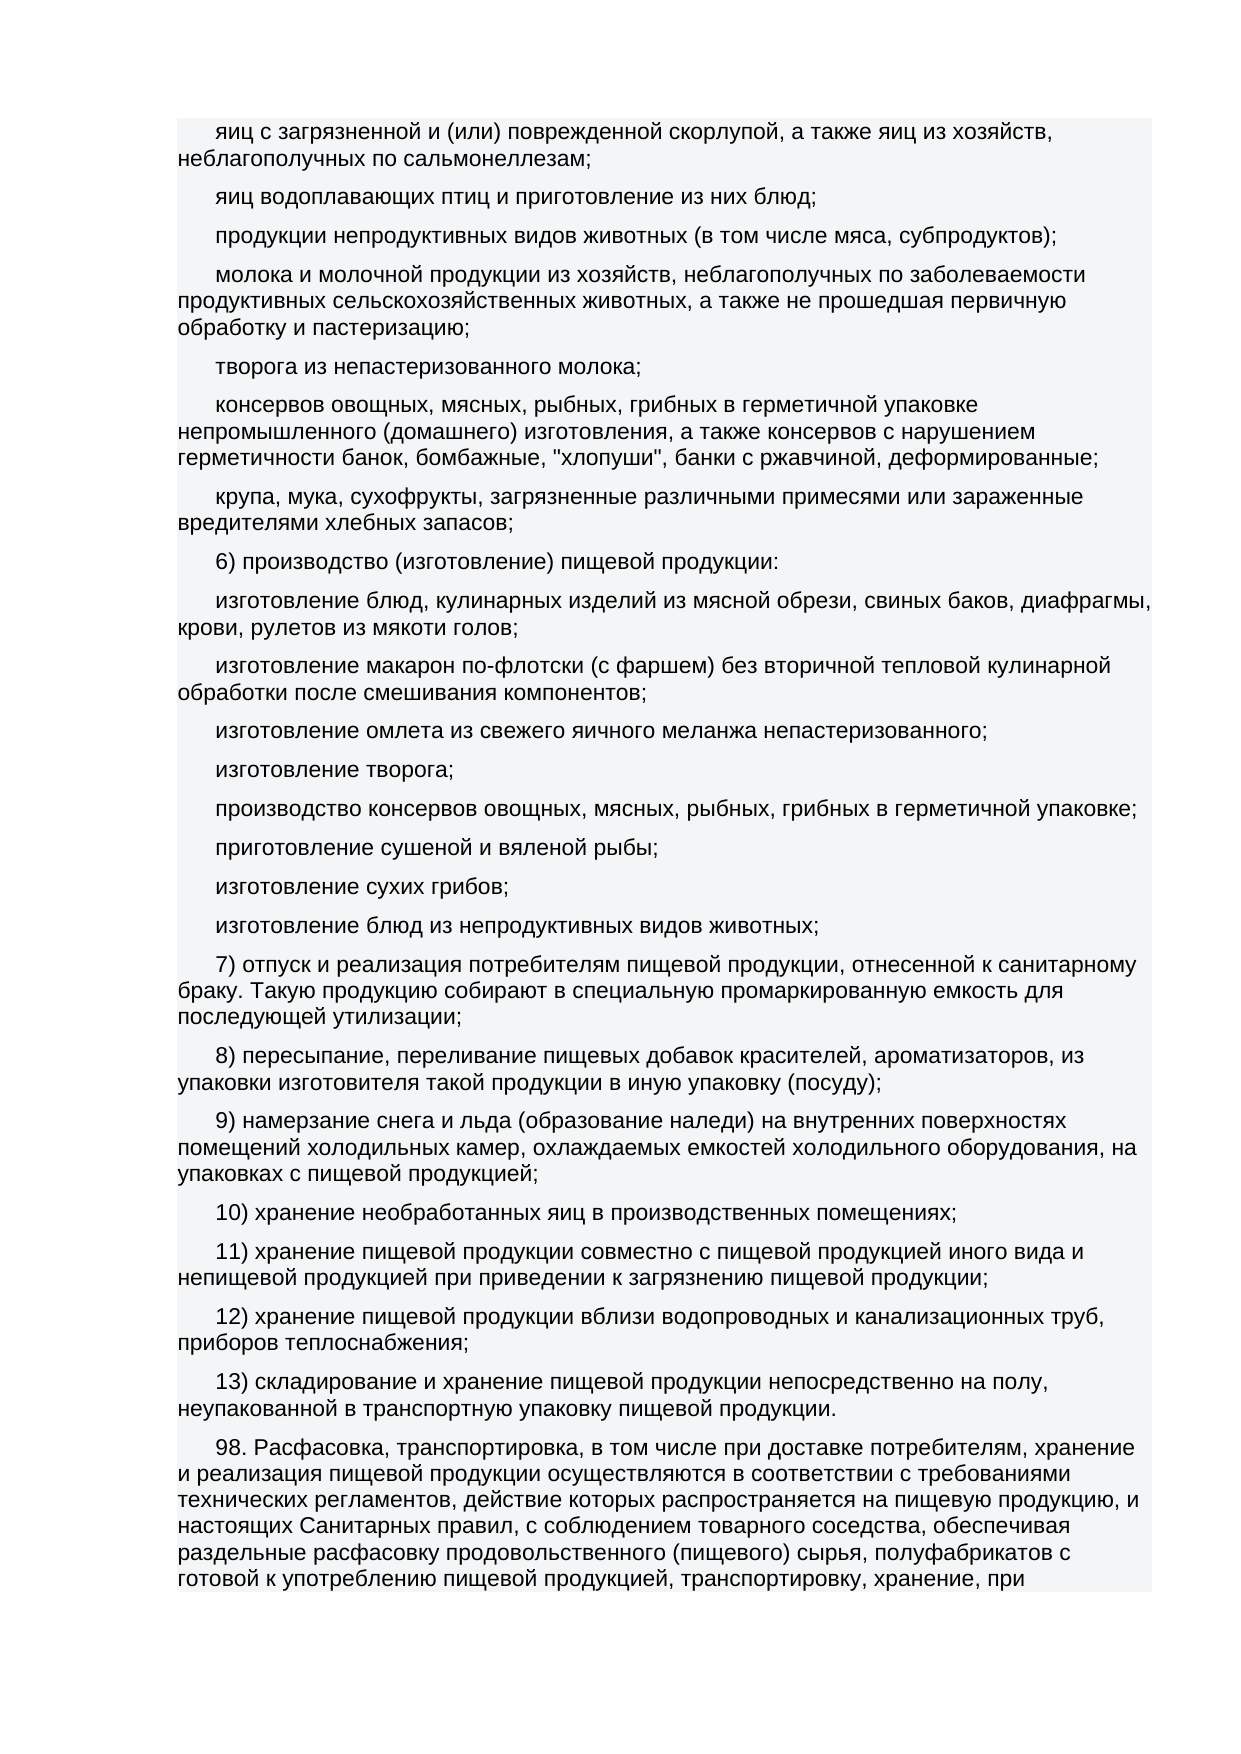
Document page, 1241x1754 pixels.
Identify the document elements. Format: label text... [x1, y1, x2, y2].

text изготовление сухих грибов; [177, 873, 1152, 899]
text 8) пересыпание, переливание пищевых добавок красителей, ароматизаторов, из упаковки изготовителя такой продукции в иную упаковку (посуду); [177, 1042, 1152, 1095]
text молока и молочной продукции из хозяйств, неблагополучных по заболеваемости продуктивных сельскохозяйственных животных, а также не прошедшая первичную обработку и пастеризацию; [177, 261, 1152, 340]
text 6) производство (изготовление) пищевой продукции: [177, 548, 1152, 574]
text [177, 1433, 1152, 1592]
text творога из непастеризованного молока; [177, 353, 1152, 379]
text яиц с загрязненной и (или) поврежденной скорлупой, а также яиц из хозяйств, неблагополучных по сальмонеллезам; [177, 118, 1152, 171]
text яиц водоплавающих птиц и приготовление из них блюд; [177, 183, 1152, 210]
text крупа, мука, сухофрукты, загрязненные различными примесями или зараженные вредителями хлебных запасов; [177, 483, 1152, 536]
text 9) намерзание снега и льда (образование наледи) на внутренних поверхностях помещений холодильных камер, охлаждаемых емкостей холодильного оборудования, на упаковках с пищевой продукцией; [177, 1107, 1152, 1186]
text 11) хранение пищевой продукции совместно с пищевой продукцией иного вида и непищевой продукцией при приведении к загрязнению пищевой продукции; [177, 1238, 1152, 1291]
text изготовление блюд из непродуктивных видов животных; [177, 912, 1152, 938]
text продукции непродуктивных видов животных (в том числе мяса, субпродуктов); [177, 222, 1152, 248]
text 12) хранение пищевой продукции вблизи водопроводных и канализационных труб, приборов теплоснабжения; [177, 1303, 1152, 1356]
text приготовление сушеной и вяленой рыбы; [177, 834, 1152, 860]
text изготовление макарон по-флотски (с фаршем) без вторичной тепловой кулинарной обработки после смешивания компонентов; [177, 652, 1152, 705]
text 10) хранение необработанных яиц в производственных помещениях; [177, 1199, 1152, 1225]
text 13) складирование и хранение пищевой продукции непосредственно на полу, неупакованной в транспортную упаковку пищевой продукции. [177, 1368, 1152, 1421]
text консервов овощных, мясных, рыбных, грибных в герметичной упаковке непромышленного (домашнего) изготовления, а также консервов с нарушением герметичности банок, бомбажные, "хлопуши", банки с ржавчиной, деформированные; [177, 391, 1152, 471]
text производство консервов овощных, мясных, рыбных, грибных в герметичной упаковке; [177, 795, 1152, 822]
text изготовление творога; [177, 756, 1152, 783]
text 7) отпуск и реализация потребителям пищевой продукции, отнесенной к санитарному браку. Такую продукцию собирают в специальную промаркированную емкость для последующей утилизации; [177, 951, 1152, 1030]
text изготовление блюд, кулинарных изделий из мясной обрези, свиных баков, диафрагмы, крови, рулетов из мякоти голов; [177, 587, 1152, 640]
text изготовление омлета из свежего яичного меланжа непастеризованного; [177, 717, 1152, 744]
